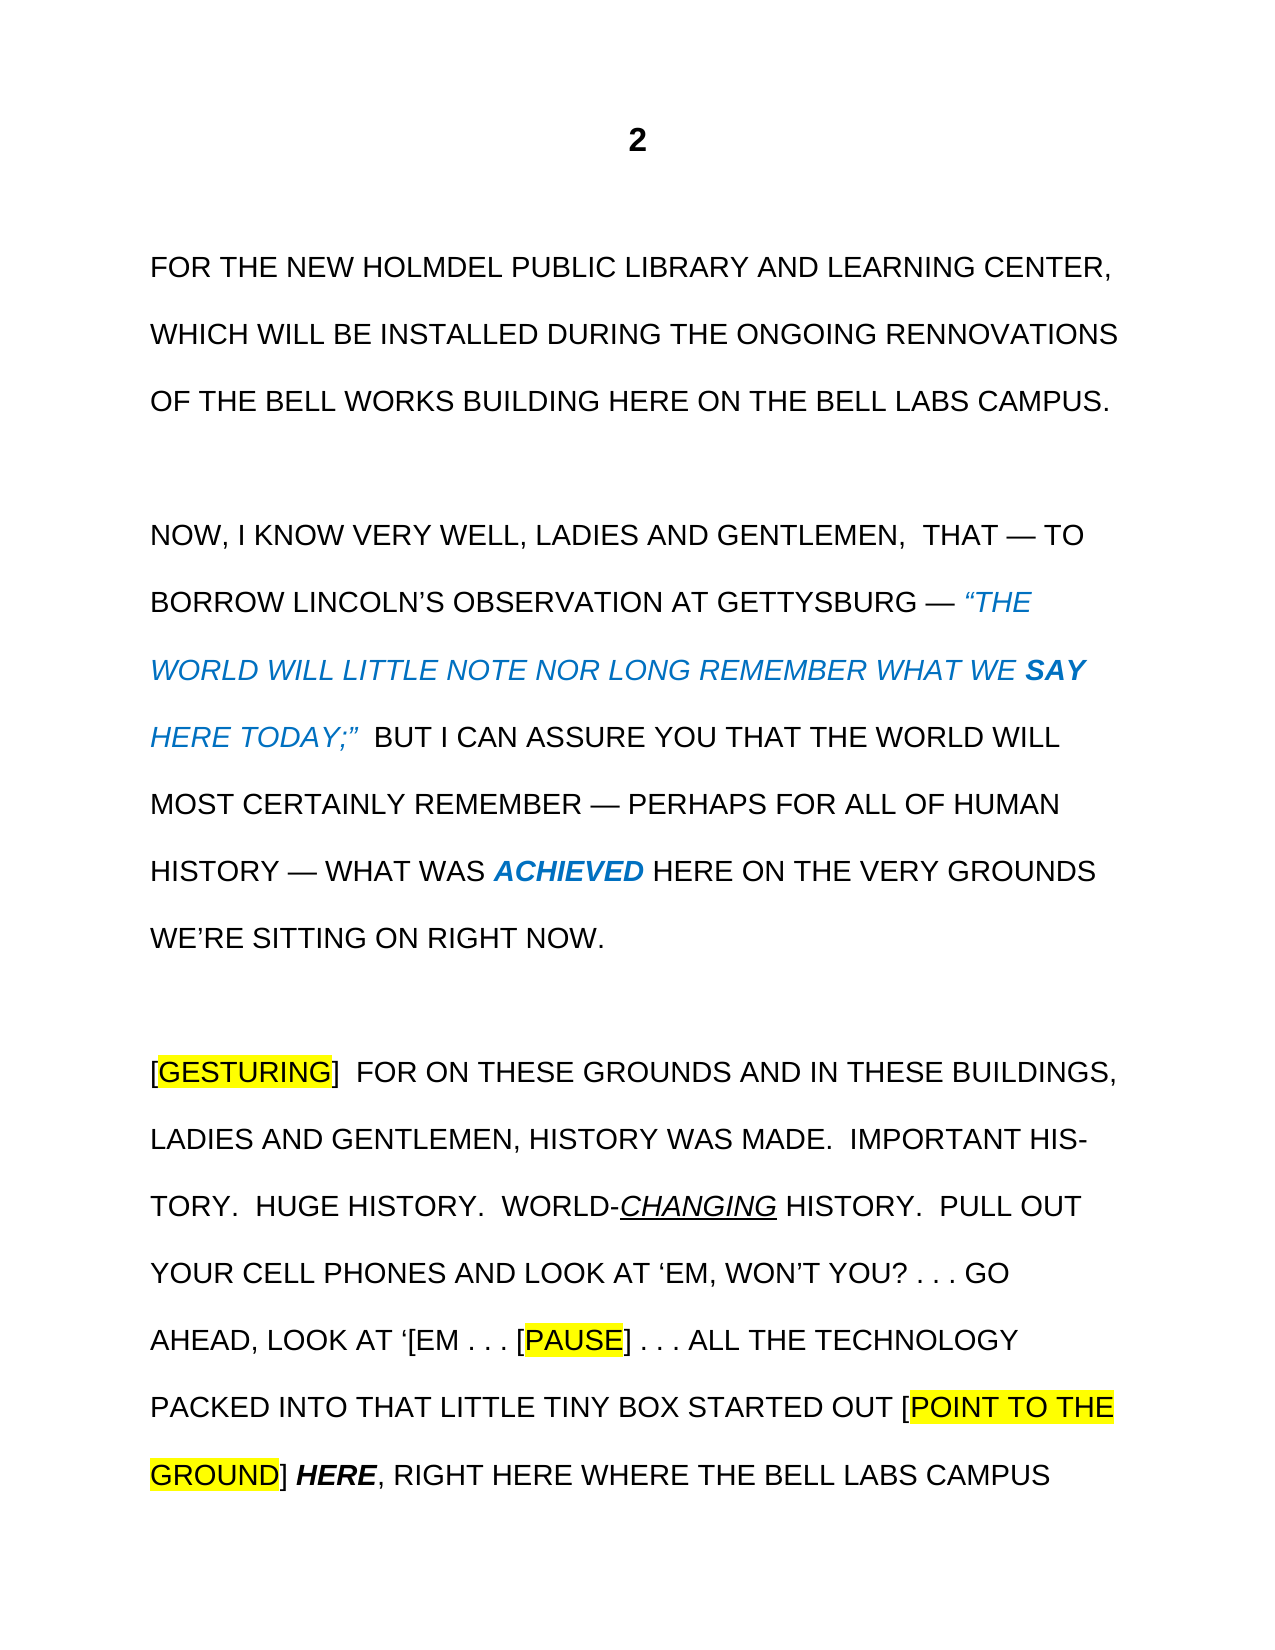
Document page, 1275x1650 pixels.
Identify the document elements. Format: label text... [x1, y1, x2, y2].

text NOW, I KNOW VERY WELL, LADIES AND GENTLEMEN, THAT — TO BORROW LINCOLN’S OBSERVATION AT GETTYSBURG — “THE WORLD WILL LITTLE NOTE NOR LONG REMEMBER WHAT WE SAY HERE TODAY;” BUT I CAN ASSURE YOU THAT THE WORLD WILL MOST CERTAINLY REMEMBER — PERHAPS FOR ALL OF HUMAN HISTORY — WHAT WAS ACHIEVED HERE ON THE VERY GROUNDS WE’RE SITTING ON RIGHT NOW. [150, 518, 1125, 954]
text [150, 1055, 1125, 1491]
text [150, 250, 1125, 418]
